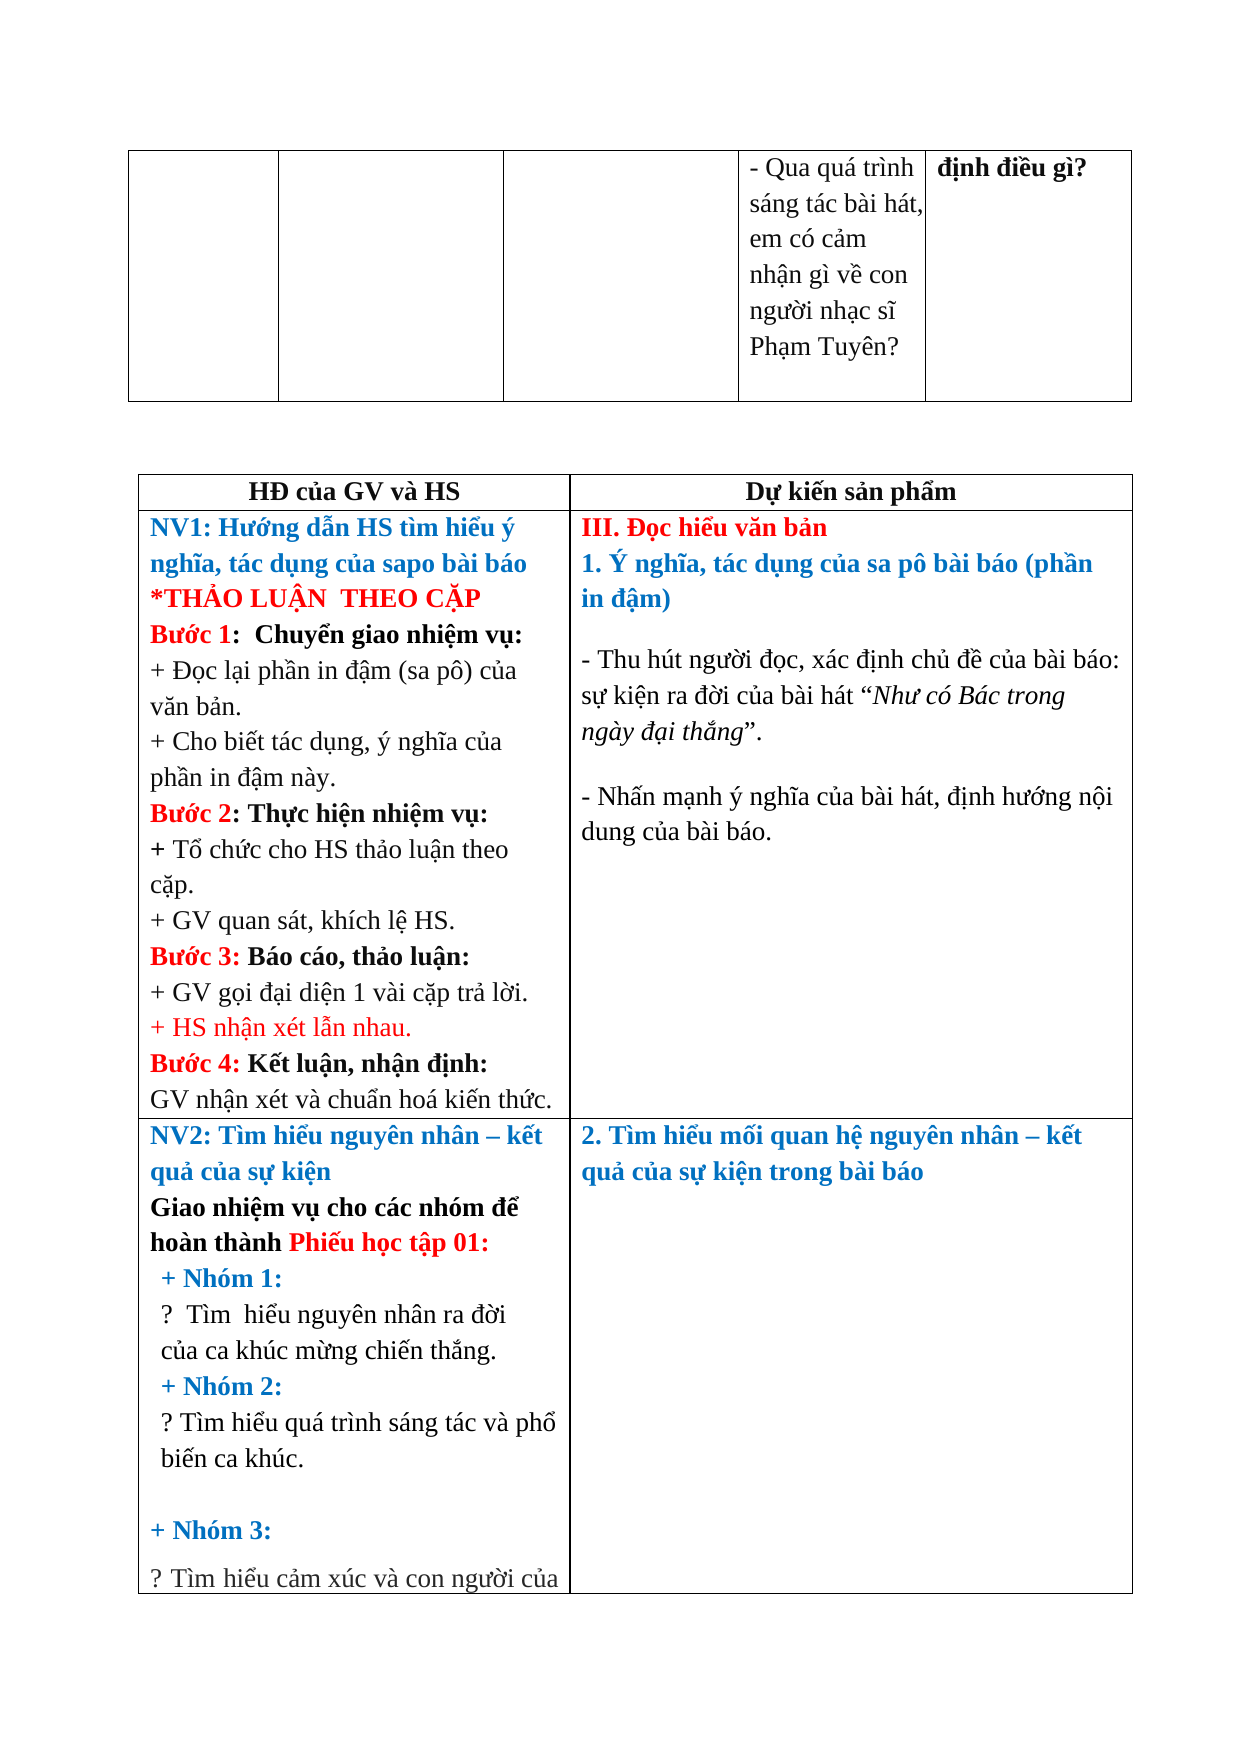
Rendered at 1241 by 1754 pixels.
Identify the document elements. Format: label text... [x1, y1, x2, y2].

table_header HĐ của GV và HS [139, 475, 569, 510]
table_cell NV1: Hướng dẫn HS tìm hiểu ý nghĩa, tác dụng của sapo bài báo *THẢO LUẬN THEO CẶP Bước 1: Chuyển giao nhiệm vụ: + Đọc lại phần in đậm (sa pô) của văn bản. + Cho biết tác dụng, ý nghĩa của phần in đậm này. Bước 2: Thực hiện nhiệm vụ: + Tổ chức cho HS thảo luận theo cặp. + GV quan sát, khích lệ HS. Bước 3: Báo cáo, thảo luận: + GV gọi đại diện 1 vài cặp trả lời. + HS nhận xét lẫn nhau. Bước 4: Kết luận, nhận định: GV nhận xét và chuẩn hoá kiến thức. [139, 511, 569, 1118]
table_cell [279, 151, 503, 401]
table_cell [739, 151, 925, 401]
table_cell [504, 151, 738, 401]
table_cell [139, 1119, 569, 1593]
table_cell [571, 1119, 1132, 1593]
table_header Dự kiến sản phẩm [571, 475, 1132, 510]
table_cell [926, 151, 1131, 401]
table_cell III. Đọc hiểu văn bản 1. Ý nghĩa, tác dụng của sa pô bài báo (phần in đậm) - Thu hút người đọc, xác định chủ đề của bài báo: sự kiện ra đời của bài hát “Như có Bác trong ngày đại thắng”. - Nhấn mạnh ý nghĩa của bài hát, định hướng nội dung của bài báo. [571, 511, 1132, 1118]
